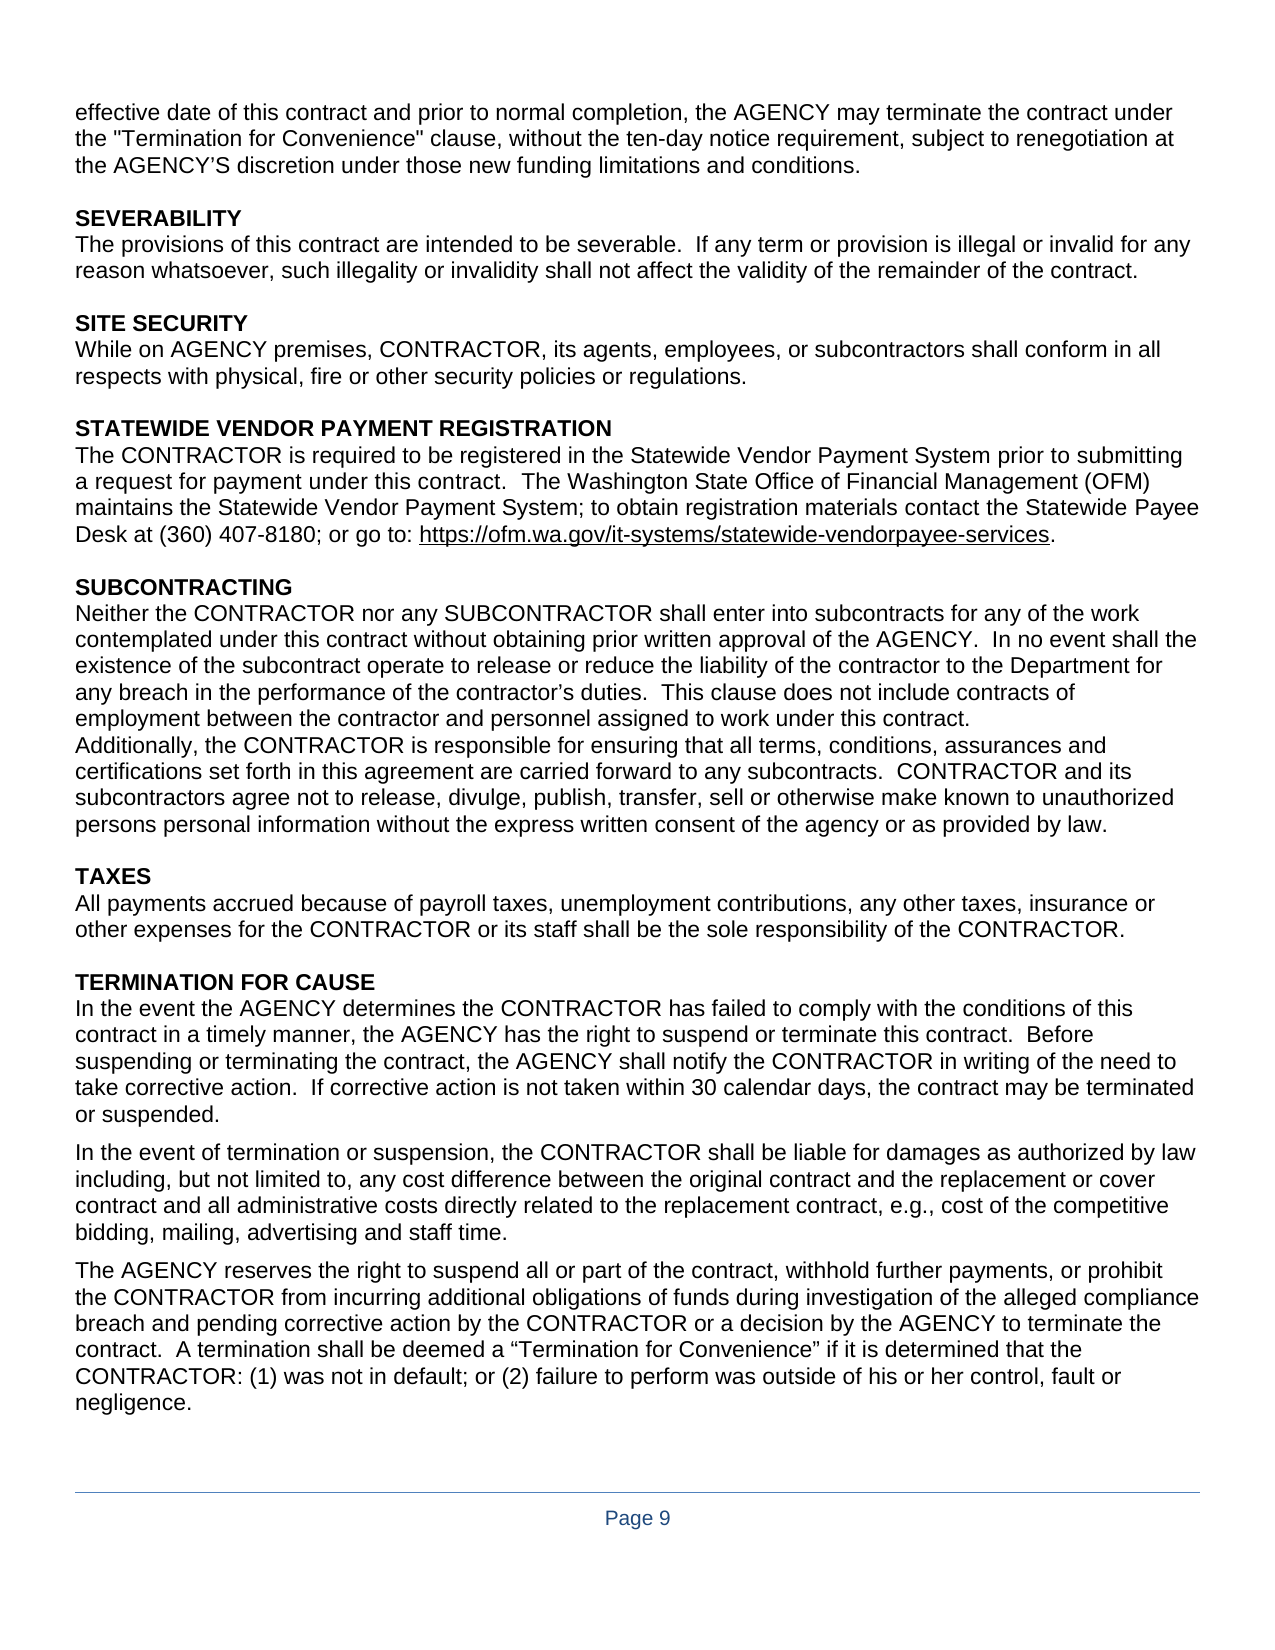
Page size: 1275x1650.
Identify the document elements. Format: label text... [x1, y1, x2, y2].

text The AGENCY reserves the right to suspend all or part of the contract, withhold further payments, or prohibit the CONTRACTOR from incurring additional obligations of funds during investigation of the alleged compliance breach and pending corrective action by the CONTRACTOR or a decision by the AGENCY to terminate the contract. A termination shall be deemed a “Termination for Convenience” if it is determined that the CONTRACTOR: (1) was not in default; or (2) failure to perform was outside of his or her control, fault or negligence. [75, 1257, 1200, 1415]
text SITE SECURITY While on AGENCY premises, CONTRACTOR, its agents, employees, or subcontractors shall conform in all respects with physical, fire or other security policies or regulations. [75, 310, 1200, 389]
text Statewide Vendor Payment Registration The Contractor is required to be registered in the Statewide Vendor Payment System prior to submitting a request for payment under this contract. The Washington State Office of Financial Management (OFM) maintains the Statewide Vendor Payment System; to obtain registration materials contact the Statewide Payee Desk at (360) 407-8180; or go to: https://ofm.wa.gov/it-systems/statewide-vendorpayee-services. [75, 415, 1200, 547]
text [75, 99, 1200, 178]
text TAXES All payments accrued because of payroll taxes, unemployment contributions, any other taxes, insurance or other expenses for the CONTRACTOR or its staff shall be the sole responsibility of the CONTRACTOR. [75, 863, 1200, 942]
text SEVERABILITY The provisions of this contract are intended to be severable. If any term or provision is illegal or invalid for any reason whatsoever, such illegality or invalidity shall not affect the validity of the remainder of the contract. [75, 204, 1200, 283]
text In the event of termination or suspension, the CONTRACTOR shall be liable for damages as authorized by law including, but not limited to, any cost difference between the original contract and the replacement or cover contract and all administrative costs directly related to the replacement contract, e.g., cost of the competitive bidding, mailing, advertising and staff time. [75, 1139, 1200, 1245]
text TERMINATION FOR CAUSE In the event the AGENCY determines the CONTRACTOR has failed to comply with the conditions of this contract in a timely manner, the AGENCY has the right to suspend or terminate this contract. Before suspending or terminating the contract, the AGENCY shall notify the CONTRACTOR in writing of the need to take corrective action. If corrective action is not taken within 30 calendar days, the contract may be terminated or suspended. [75, 969, 1200, 1127]
text Additionally, the CONTRACTOR is responsible for ensuring that all terms, conditions, assurances and certifications set forth in this agreement are carried forward to any subcontracts. CONTRACTOR and its subcontractors agree not to release, divulge, publish, transfer, sell or otherwise make known to unauthorized persons personal information without the express written consent of the agency or as provided by law. [75, 732, 1200, 837]
text SUBCONTRACTING Neither the CONTRACTOR nor any SUBCONTRACTOR shall enter into subcontracts for any of the work contemplated under this contract without obtaining prior written approval of the AGENCY. In no event shall the existence of the subcontract operate to release or reduce the liability of the contractor to the Department for any breach in the performance of the contractor’s duties. This clause does not include contracts of employment between the contractor and personnel assigned to work under this contract. [75, 573, 1200, 732]
